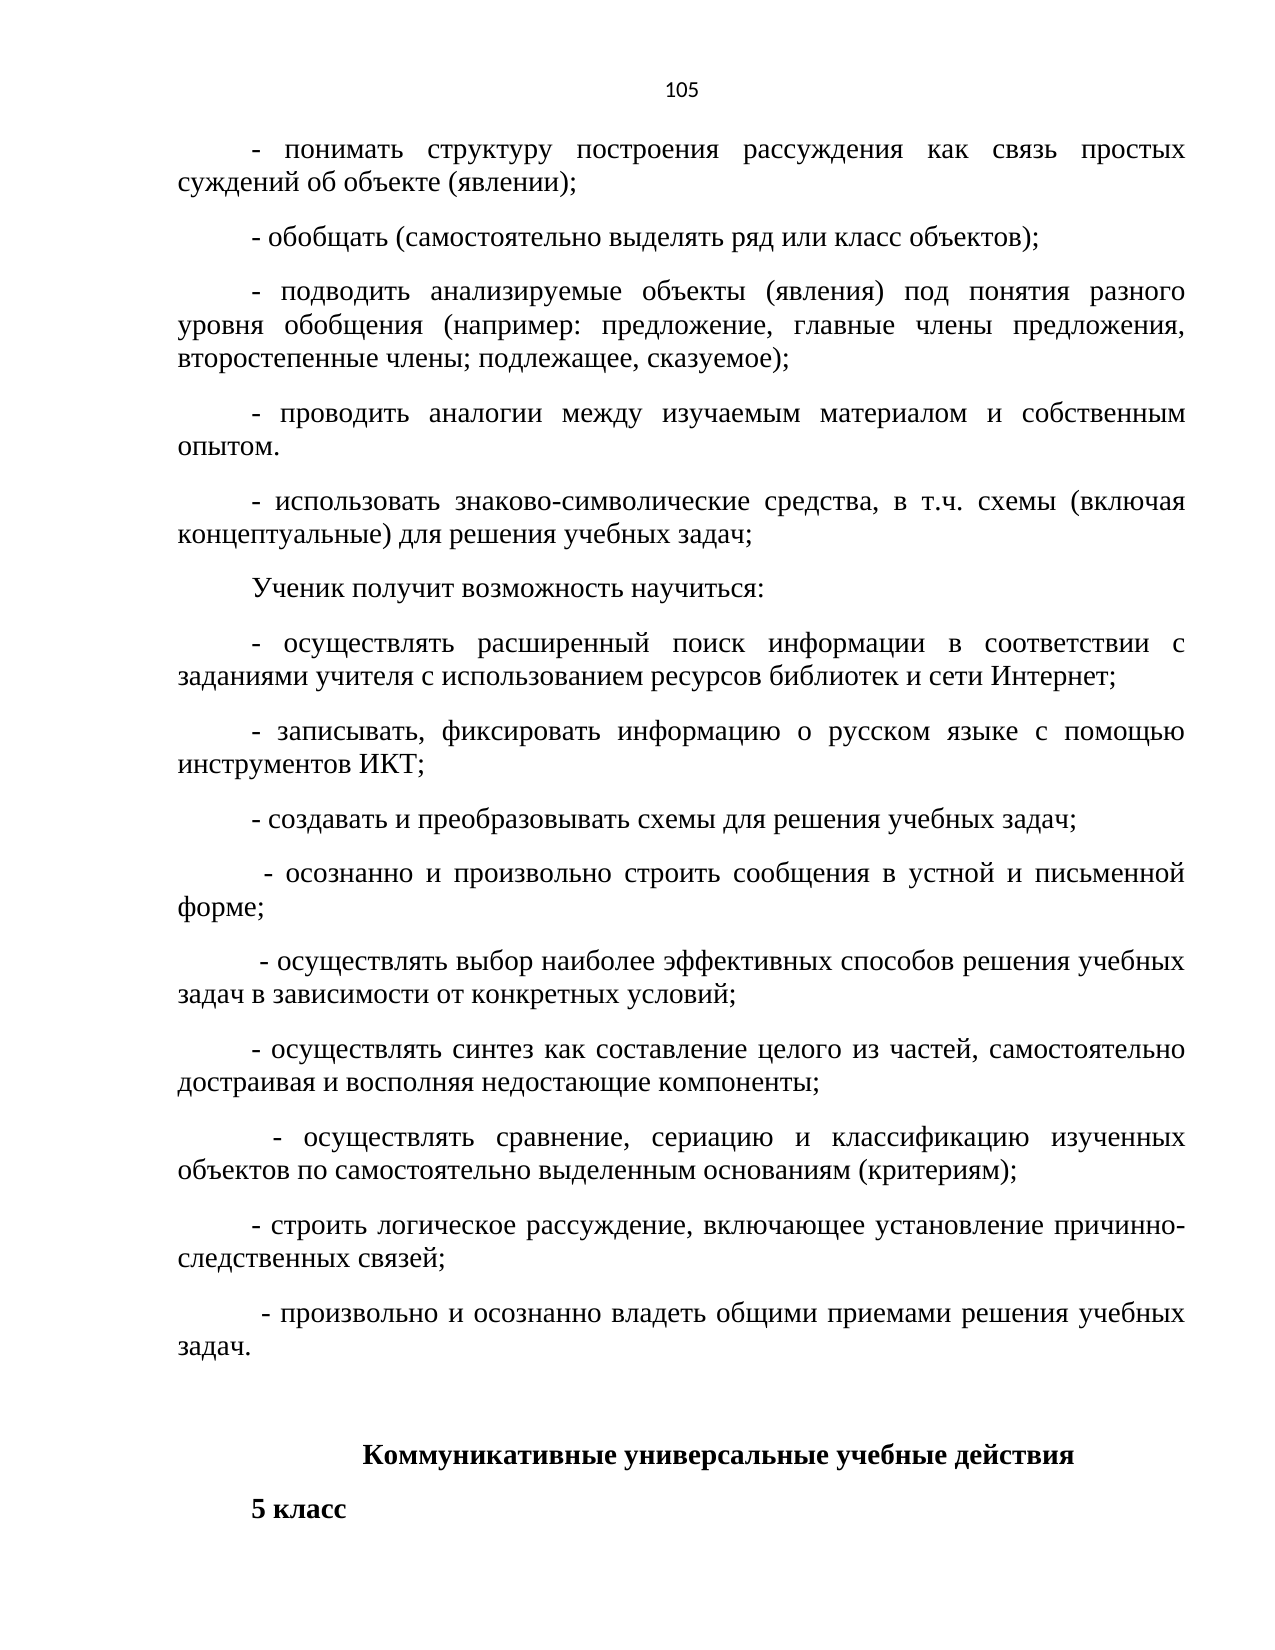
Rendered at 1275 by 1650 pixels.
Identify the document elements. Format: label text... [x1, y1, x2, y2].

text Ученик получит возможность научиться: [177, 571, 1186, 604]
text - осуществлять синтез как составление целого из частей, самостоятельно достраивая и восполняя недостающие компоненты; [177, 1031, 1186, 1098]
text Коммуникативные универсальные учебные действия [177, 1437, 1186, 1471]
text - осуществлять сравнение, сериацию и классификацию изученных объектов по самостоятельно выделенным основаниям (критериям); [177, 1119, 1186, 1186]
text - подводить анализируемые объекты (явления) под понятия разного уровня обобщения (например: предложение, главные члены предложения, второстепенные члены; подлежащее, сказуемое); [177, 273, 1186, 374]
text - понимать структуру построения рассуждения как связь простых суждений об объекте (явлении); [177, 131, 1186, 198]
text - осуществлять выбор наиболее эффективных способов решения учебных задач в зависимости от конкретных условий; [177, 943, 1186, 1010]
text - проводить аналогии между изучаемым материалом и собственным опытом. [177, 395, 1186, 462]
text - записывать, фиксировать информацию о русском языке с помощью инструментов ИКТ; [177, 713, 1186, 780]
text - использовать знаково-символические средства, в т.ч. схемы (включая концептуальные) для решения учебных задач; [177, 483, 1186, 550]
text - произвольно и осознанно владеть общими приемами решения учебных задач. [177, 1295, 1186, 1362]
text - осознанно и произвольно строить сообщения в устной и письменной форме; [177, 855, 1186, 922]
text - осуществлять расширенный поиск информации в соответствии с заданиями учителя с использованием ресурсов библиотек и сети Интернет; [177, 625, 1186, 692]
text 5 класс [177, 1491, 1186, 1525]
text - создавать и преобразовывать схемы для решения учебных задач; [177, 801, 1186, 834]
text - обобщать (самостоятельно выделять ряд или класс объектов); [177, 219, 1186, 252]
text - строить логическое рассуждение, включающее установление причинно-следственных связей; [177, 1207, 1186, 1274]
